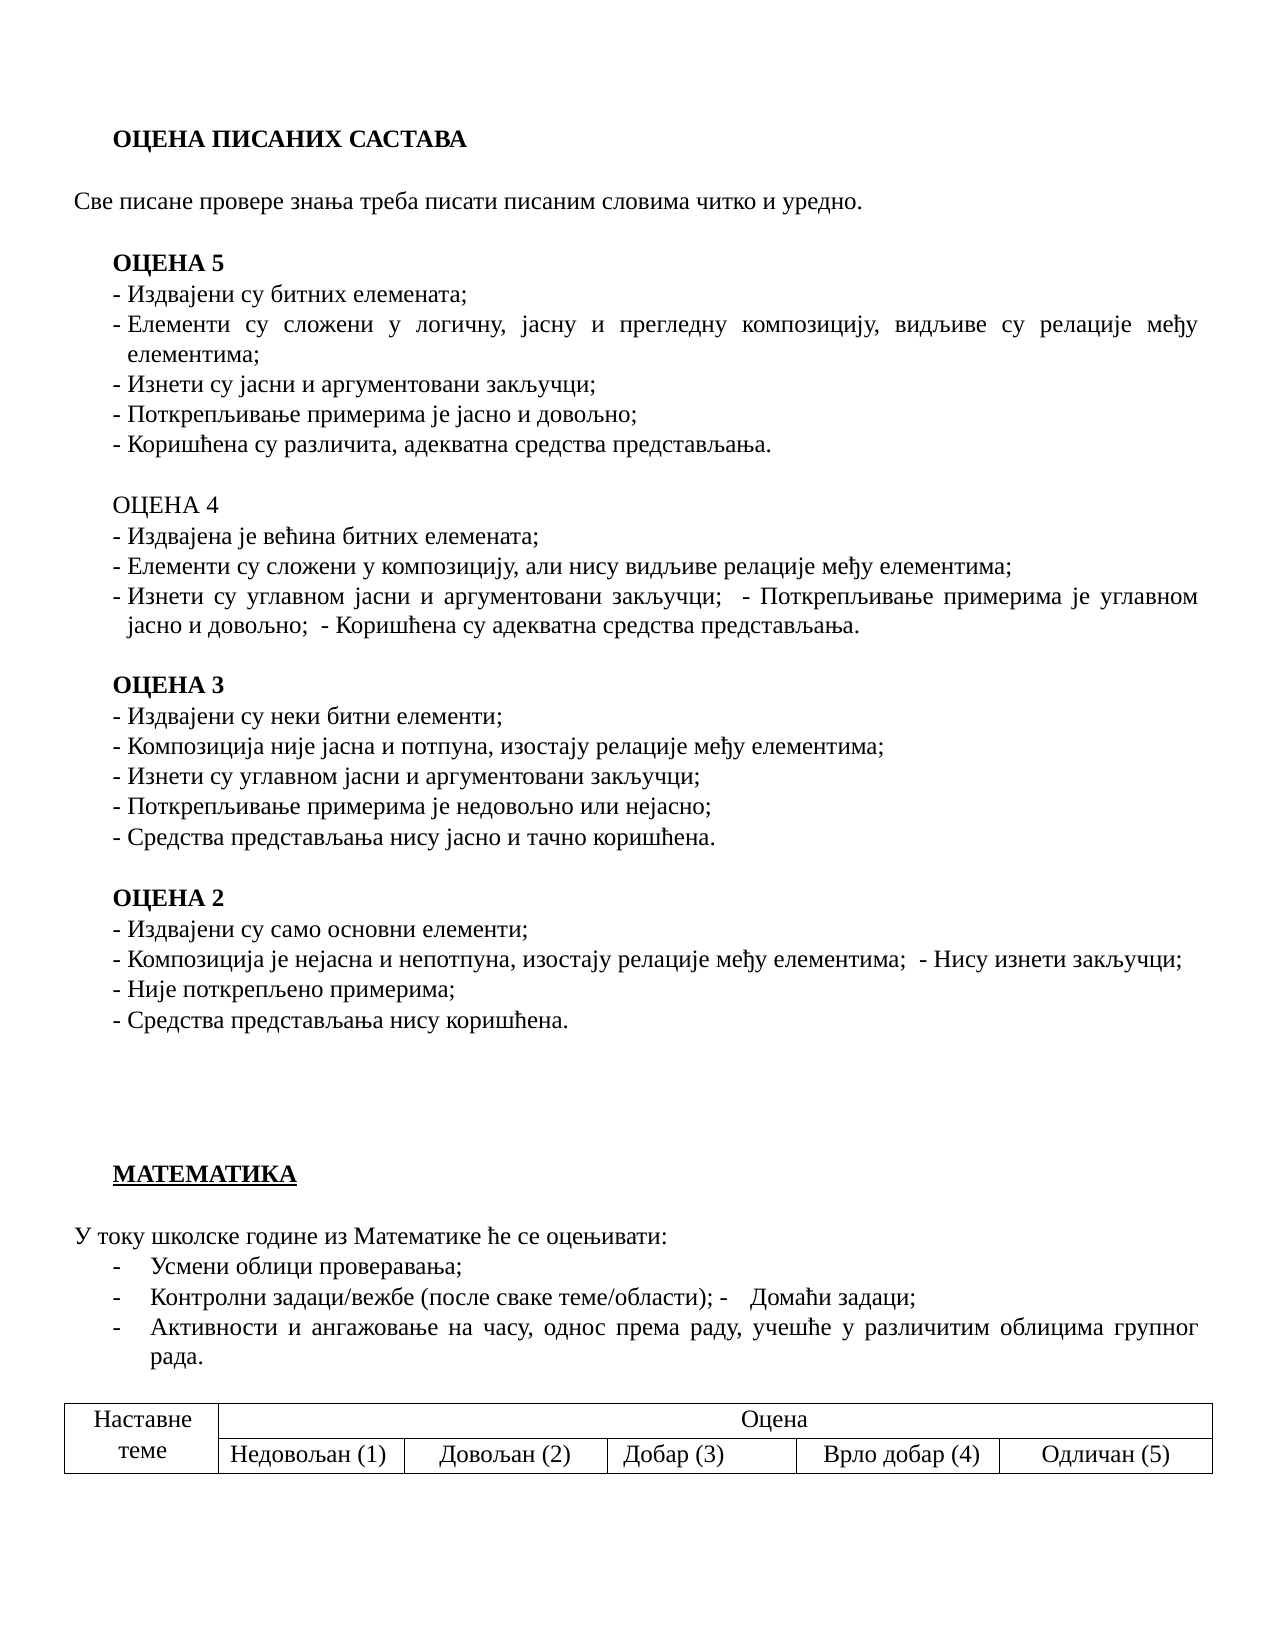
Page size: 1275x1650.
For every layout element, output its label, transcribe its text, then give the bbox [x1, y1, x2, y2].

list Елементи су сложени у логичну, јасну и прегледну композицију, видљиве су релације међу елементима; [112, 309, 1199, 367]
table_header Оцена [219, 1404, 1212, 1438]
list Контролни задаци/вежбе (после сваке теме/области); - Домаћи задаци; [112, 1282, 1199, 1310]
list Поткрепљивање примерима је недовољно или нејасно; [112, 791, 1199, 820]
list Поткрепљивање примерима је јасно и довољно; [112, 399, 1199, 428]
list Елементи су сложени у композицију, али нису видљиве релације међу елементима; [112, 551, 1199, 580]
table_cell Недовољан (1) [219, 1439, 404, 1473]
list Издвајени су битних елемената; [112, 279, 1199, 308]
subtitle ОЦЕНА 5 [112, 248, 1140, 276]
list Усмени облици проверавања; [112, 1251, 1199, 1280]
list Издвајена је већина битних елемената; [112, 521, 1199, 549]
list Изнети су јасни и аргументовани закључци; [112, 369, 1199, 398]
subtitle МАТЕМАТИКА [112, 1159, 1201, 1188]
text ОЦЕНА ПИСАНИХ САСТАВА [112, 124, 1140, 153]
table_cell Одличан (5) [1000, 1439, 1212, 1473]
list Композиција није јасна и потпуна, изостају релације међу елементима; [112, 731, 1199, 760]
text Све писане провере знања треба писати писаним словима читко и уредно. [73, 186, 1199, 215]
list Изнети су углавном јасни и аргументовани закључци; - Поткрепљивање примерима је углавном јасно и довољно; - Коришћена су адекватна средства представљања. [112, 581, 1199, 639]
list Композиција је нејасна и непотпуна, изостају релације међу елементима; - Нису изнети закључци; [112, 944, 1199, 973]
list Коришћена су различита, адекватна средства представљања. [112, 429, 1199, 458]
subtitle ОЦЕНА 2 [112, 883, 1140, 912]
list Није поткрепљено примерима; [112, 974, 1199, 1003]
list Активности и ангажовање на часу, однос према раду, учешће у различитим облицима групног рада. [112, 1312, 1199, 1370]
list Издвајени су неки битни елементи; [112, 701, 1199, 729]
table_header Наставне теме [65, 1404, 218, 1473]
text ОЦЕНА 4 [112, 491, 1199, 519]
text У току школске године из Математике ће се оцењивати: [73, 1221, 1199, 1250]
table_cell Довољан (2) [405, 1439, 607, 1473]
list Средства представљања нису јасно и тачно коришћена. [112, 822, 1199, 850]
table_cell Добар (3) [608, 1439, 796, 1473]
list Изнети су углавном јасни и аргументовани закључци; [112, 761, 1199, 790]
subtitle ОЦЕНА 3 [112, 670, 1140, 698]
table_cell Врло добар (4) [797, 1439, 999, 1473]
list Издвајени су само основни елементи; [112, 914, 1199, 943]
list Средства представљања нису коришћена. [112, 1005, 1199, 1033]
